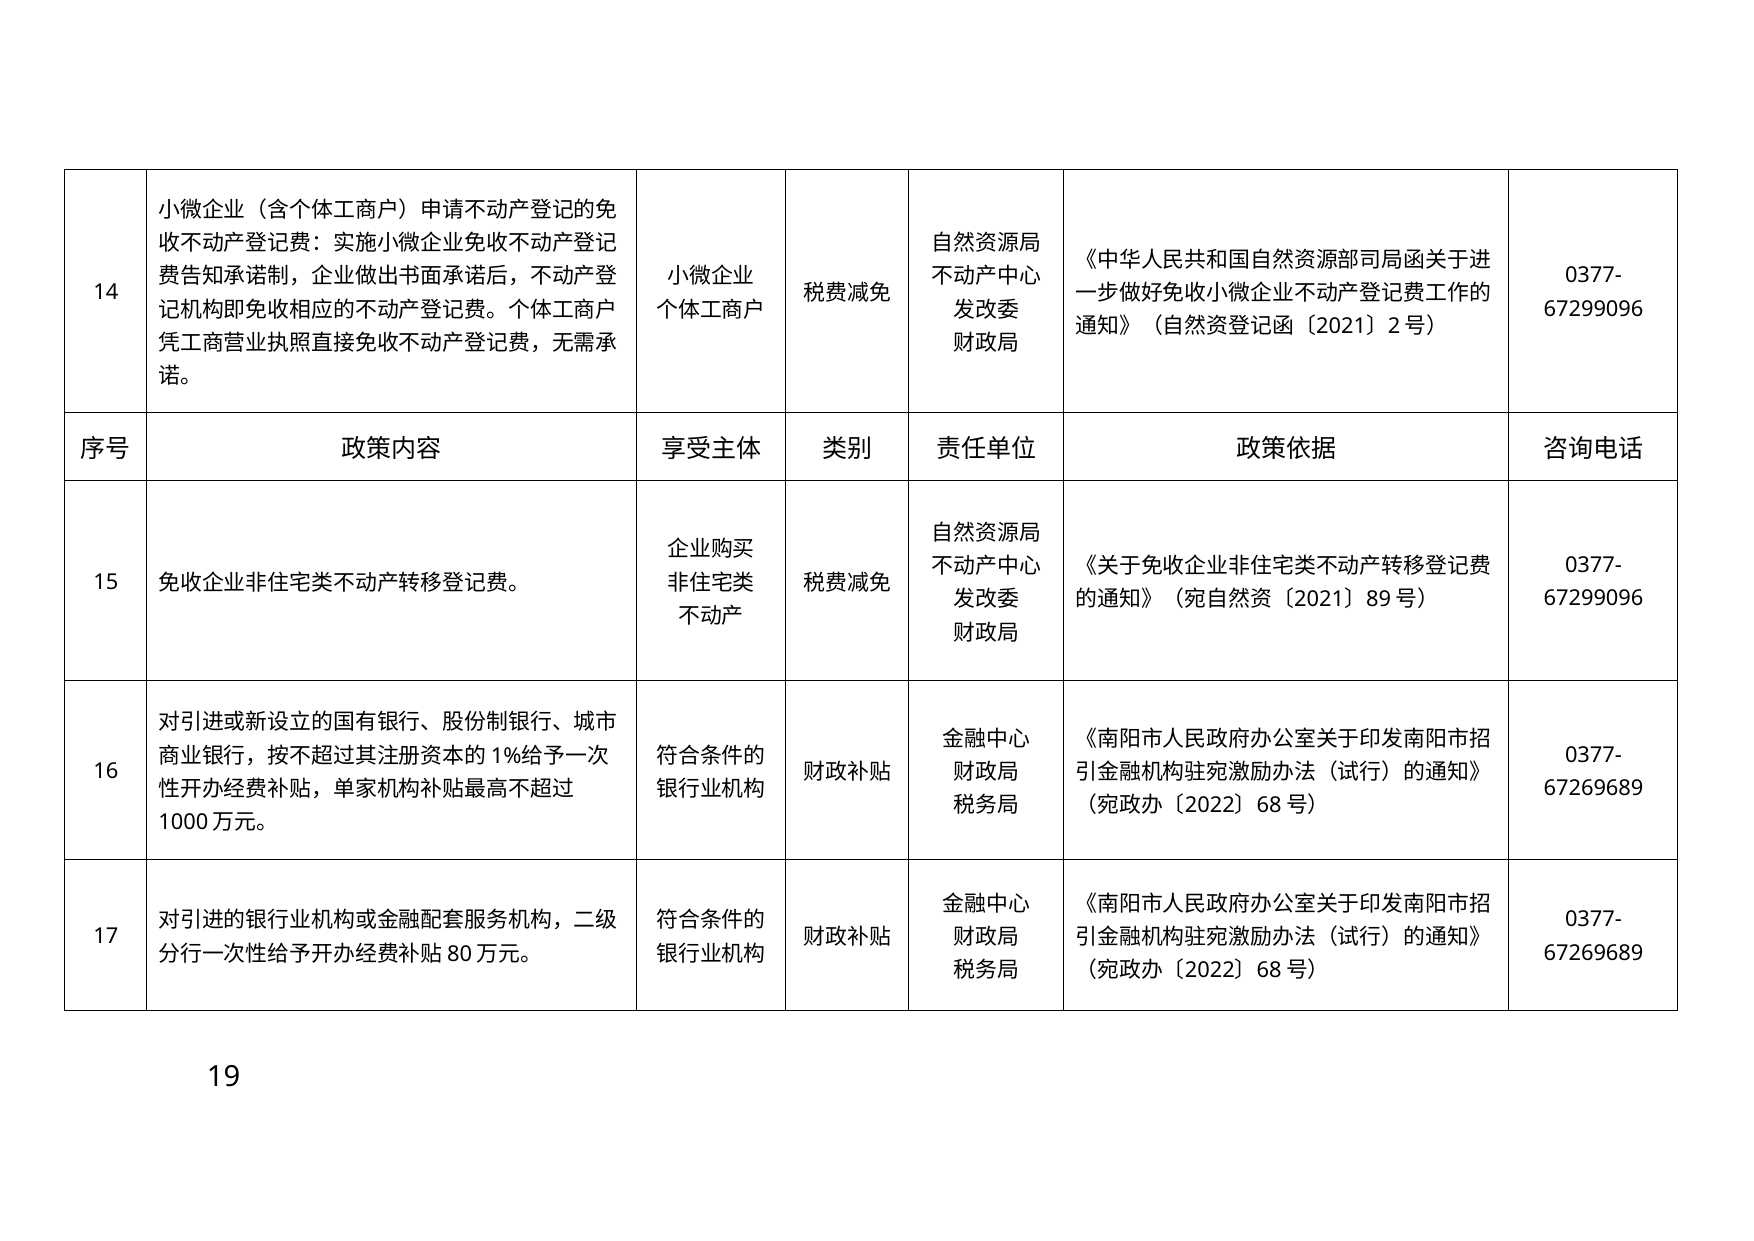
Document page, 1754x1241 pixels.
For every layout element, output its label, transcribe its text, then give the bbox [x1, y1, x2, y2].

table_cell 自然资源局 不动产中心 发改委 财政局 [909, 481, 1063, 680]
table_cell 税费减免 [786, 170, 908, 412]
table_cell 14 [65, 170, 146, 412]
table_cell 小微企业 个体工商户 [637, 170, 785, 412]
table_cell 免收企业非住宅类不动产转移登记费。 [147, 481, 636, 680]
table_cell 类别 [786, 413, 908, 480]
table_cell 0377-67269689 [1509, 860, 1677, 1010]
table_cell 金融中心 财政局 税务局 [909, 681, 1063, 859]
table_cell 17 [65, 860, 146, 1010]
table_cell 序号 [65, 413, 146, 480]
table_cell 对引进的银行业机构或金融配套服务机构，二级分行一次性给予开办经费补贴80万元。 [147, 860, 636, 1010]
table_cell 0377-67269689 [1509, 681, 1677, 859]
table_cell 0377-67299096 [1509, 170, 1677, 412]
table_cell 《关于免收企业非住宅类不动产转移登记费的通知》（宛自然资〔2021〕89号） [1064, 481, 1508, 680]
table_cell 符合条件的 银行业机构 [637, 681, 785, 859]
table_cell 《中华人民共和国自然资源部司局函关于进一步做好免收小微企业不动产登记费工作的通知》（自然资登记函〔2021〕2号） [1064, 170, 1508, 412]
table_cell 企业购买 非住宅类 不动产 [637, 481, 785, 680]
table_cell 小微企业（含个体工商户）申请不动产登记的免收不动产登记费：实施小微企业免收不动产登记费告知承诺制，企业做出书面承诺后，不动产登记机构即免收相应的不动产登记费。个体工商户凭工商营业执照直接免收不动产登记费，无需承诺。 [147, 170, 636, 412]
table_cell 政策内容 [147, 413, 636, 480]
table_cell 15 [65, 481, 146, 680]
table_cell 16 [65, 681, 146, 859]
table_cell 金融中心 财政局 税务局 [909, 860, 1063, 1010]
table_cell 财政补贴 [786, 681, 908, 859]
table_cell 享受主体 [637, 413, 785, 480]
table_cell 《南阳市人民政府办公室关于印发南阳市招引金融机构驻宛激励办法（试行）的通知》（宛政办〔2022〕68号） [1064, 681, 1508, 859]
table_cell 责任单位 [909, 413, 1063, 480]
table_cell 税费减免 [786, 481, 908, 680]
table_cell 咨询电话 [1509, 413, 1677, 480]
table_cell 自然资源局 不动产中心 发改委 财政局 [909, 170, 1063, 412]
table_cell 0377-67299096 [1509, 481, 1677, 680]
table_cell 对引进或新设立的国有银行、股份制银行、城市商业银行，按不超过其注册资本的1%给予一次性开办经费补贴，单家机构补贴最高不超过1000万元。 [147, 681, 636, 859]
table_cell 政策依据 [1064, 413, 1508, 480]
table_cell 财政补贴 [786, 860, 908, 1010]
table_cell 符合条件的 银行业机构 [637, 860, 785, 1010]
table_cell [1064, 860, 1508, 1010]
